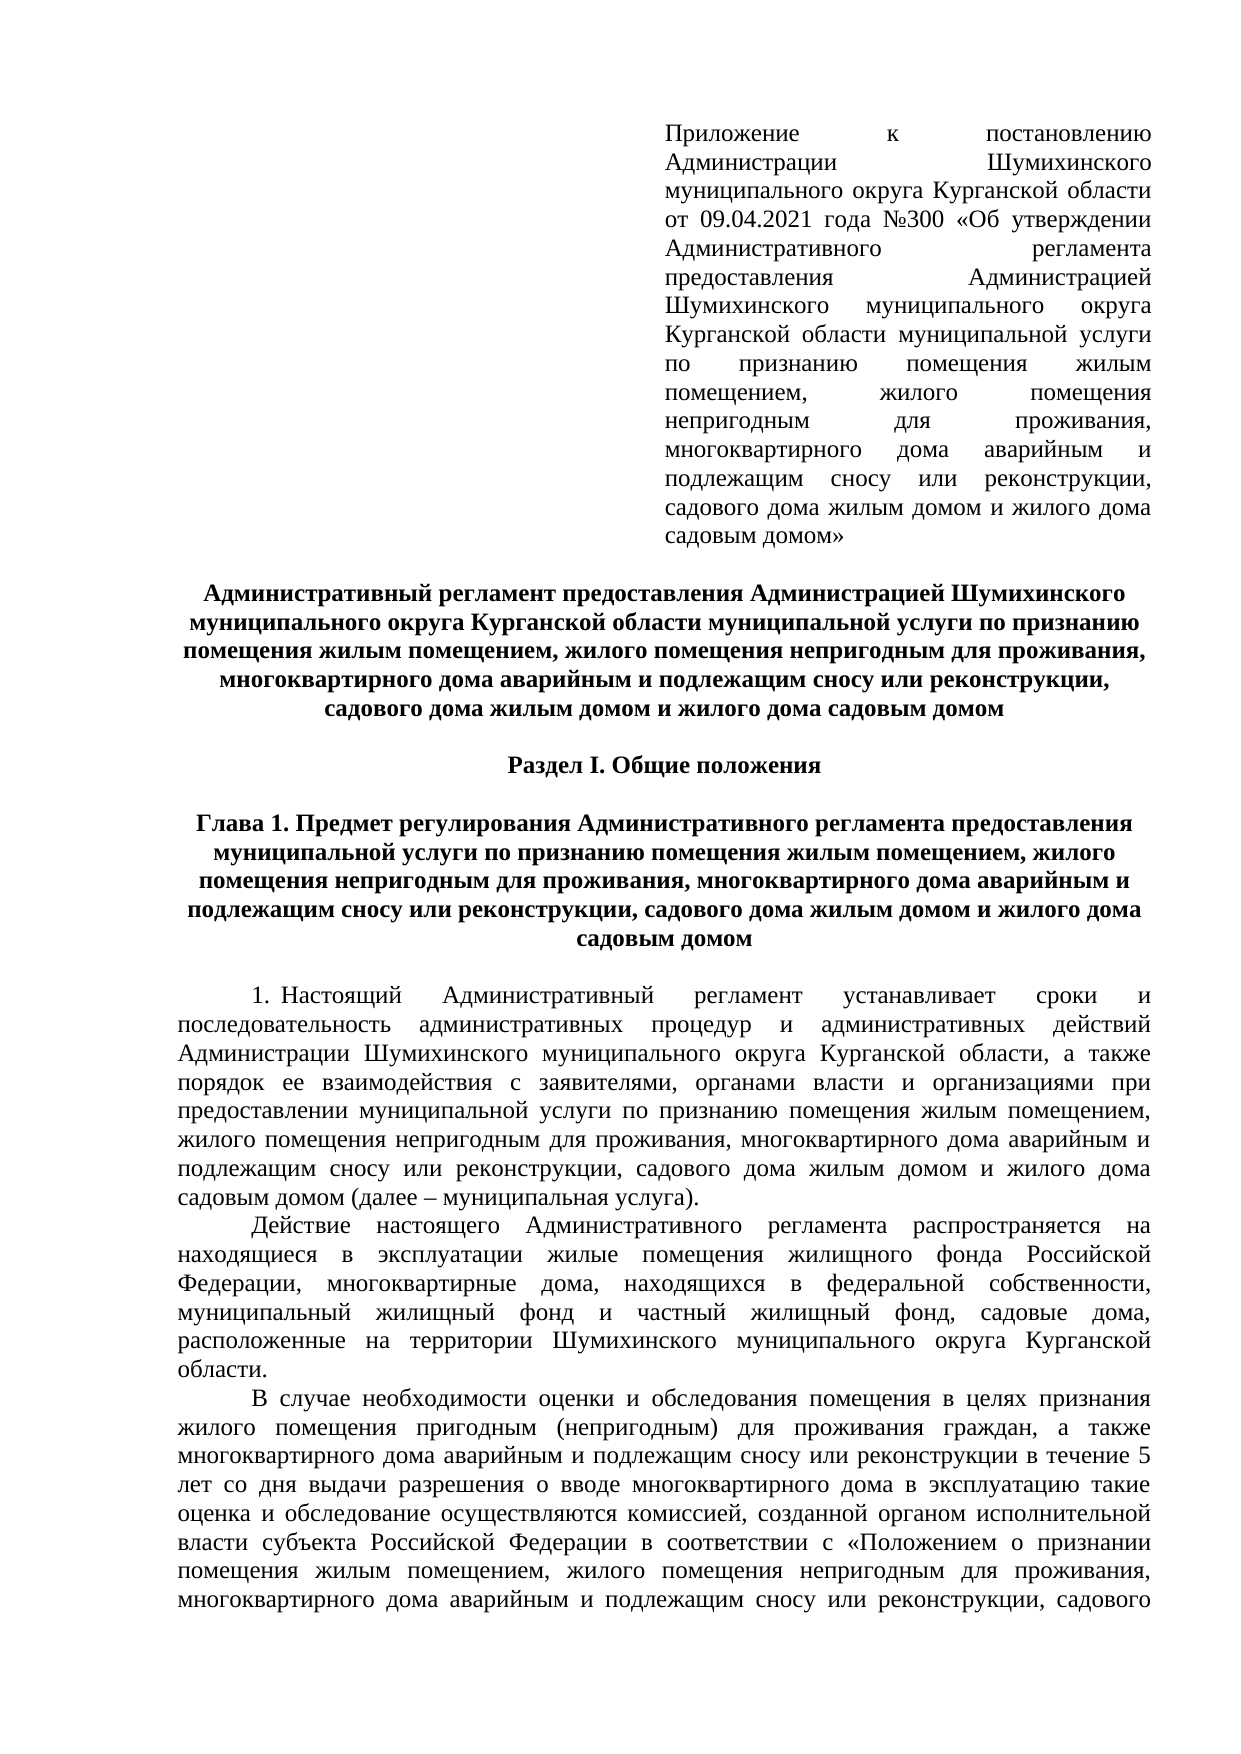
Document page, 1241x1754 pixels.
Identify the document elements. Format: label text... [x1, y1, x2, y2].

text Глава 1. Предмет регулирования Административного регламента предоставления муниципальной услуги по признанию помещения жилым помещением, жилого помещения непригодным для проживания, многоквартирного дома аварийным и подлежащим сносу или реконструкции, садового дома жилым домом и жилого дома садовым домом [177, 808, 1152, 952]
text Раздел I. Общие положения [177, 751, 1152, 779]
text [177, 1383, 1152, 1613]
text Действие настоящего Административного регламента распространяется на находящиеся в эксплуатации жилые помещения жилищного фонда Российской Федерации, многоквартирные дома, находящихся в федеральной собственности, муниципальный жилищный фонд и частный жилищный фонд, садовые дома, расположенные на территории Шумихинского муниципального округа Курганской области. [177, 1211, 1152, 1383]
text Приложение к постановлению Администрации Шумихинского муниципального округа Курганской области от 09.04.2021 года №300 «Об утверждении Административного регламента предоставления Администрацией Шумихинского муниципального округа Курганской области муниципальной услуги по признанию помещения жилым помещением, жилого помещения непригодным для проживания, многоквартирного дома аварийным и подлежащим сносу или реконструкции, садового дома жилым домом и жилого дома садовым домом» [664, 118, 1152, 549]
text Административный регламент предоставления Администрацией Шумихинского муниципального округа Курганской области муниципальной услуги по признанию помещения жилым помещением, жилого помещения непригодным для проживания, многоквартирного дома аварийным и подлежащим сносу или реконструкции, садового дома жилым домом и жилого дома садовым домом [177, 578, 1152, 722]
list Настоящий Административный регламент устанавливает сроки и последовательность административных процедур и административных действий Администрации Шумихинского муниципального округа Курганской области, а также порядок ее взаимодействия с заявителями, органами власти и организациями при предоставлении муниципальной услуги по признанию помещения жилым помещением, жилого помещения непригодным для проживания, многоквартирного дома аварийным и подлежащим сносу или реконструкции, садового дома жилым домом и жилого дома садовым домом (далее – муниципальная услуга). [177, 981, 1152, 1211]
